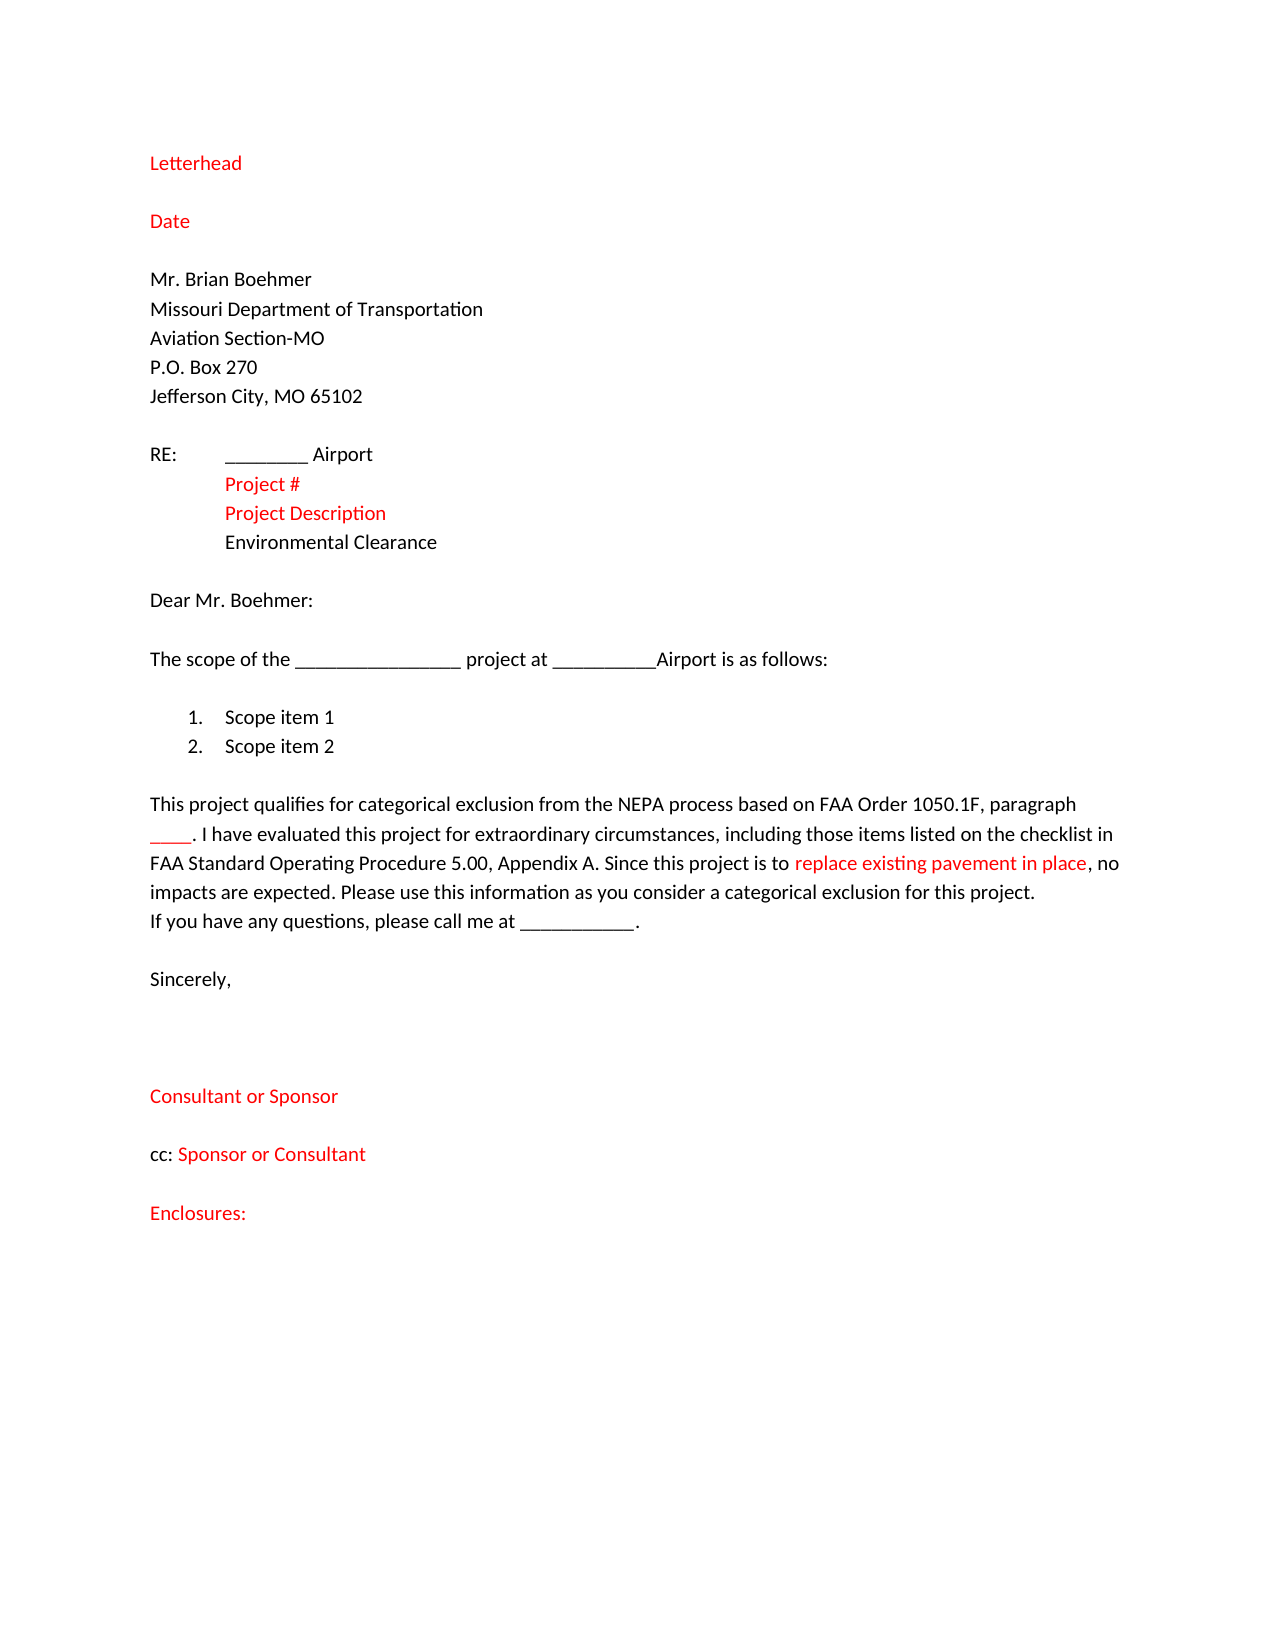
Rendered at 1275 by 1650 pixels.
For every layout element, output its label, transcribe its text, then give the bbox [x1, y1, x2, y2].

text The scope of the ________________ project at __________Airport is as follows: [150, 646, 1125, 671]
text Sincerely, [150, 967, 1125, 992]
text Jefferson City, MO 65102 [150, 383, 1125, 409]
list Scope item 1 [187, 704, 1125, 729]
text P.O. Box 270 [150, 354, 1125, 379]
text ____. I have evaluated this project for extraordinary circumstances, including those items listed on the checklist in FAA Standard Operating Procedure 5.00, Appendix A. Since this project is to replace existing pavement in place, no impacts are expected. Please use this information as you consider a categorical exclusion for this project. [150, 821, 1125, 904]
text Date [150, 208, 1125, 234]
text RE: ________ Airport [150, 442, 1125, 467]
text Dear Mr. Boehmer: [150, 587, 1125, 613]
text Aviation Section-MO [150, 325, 1125, 350]
text Mr. Brian Boehmer [150, 267, 1125, 292]
text Project Description [150, 500, 1125, 525]
text Consultant or Sponsor [150, 1083, 1125, 1109]
text If you have any questions, please call me at ___________. [150, 908, 1125, 934]
list Scope item 2 [187, 733, 1125, 759]
text Project # [150, 471, 1125, 496]
text Enclosures: [150, 1200, 1125, 1225]
text Letterhead [150, 150, 1125, 175]
text Missouri Department of Transportation [150, 296, 1125, 321]
text This project qualifies for categorical exclusion from the NEPA process based on FAA Order 1050.1F, paragraph [150, 792, 1125, 817]
text Environmental Clearance [150, 529, 1125, 554]
text cc: Sponsor or Consultant [150, 1142, 1125, 1167]
